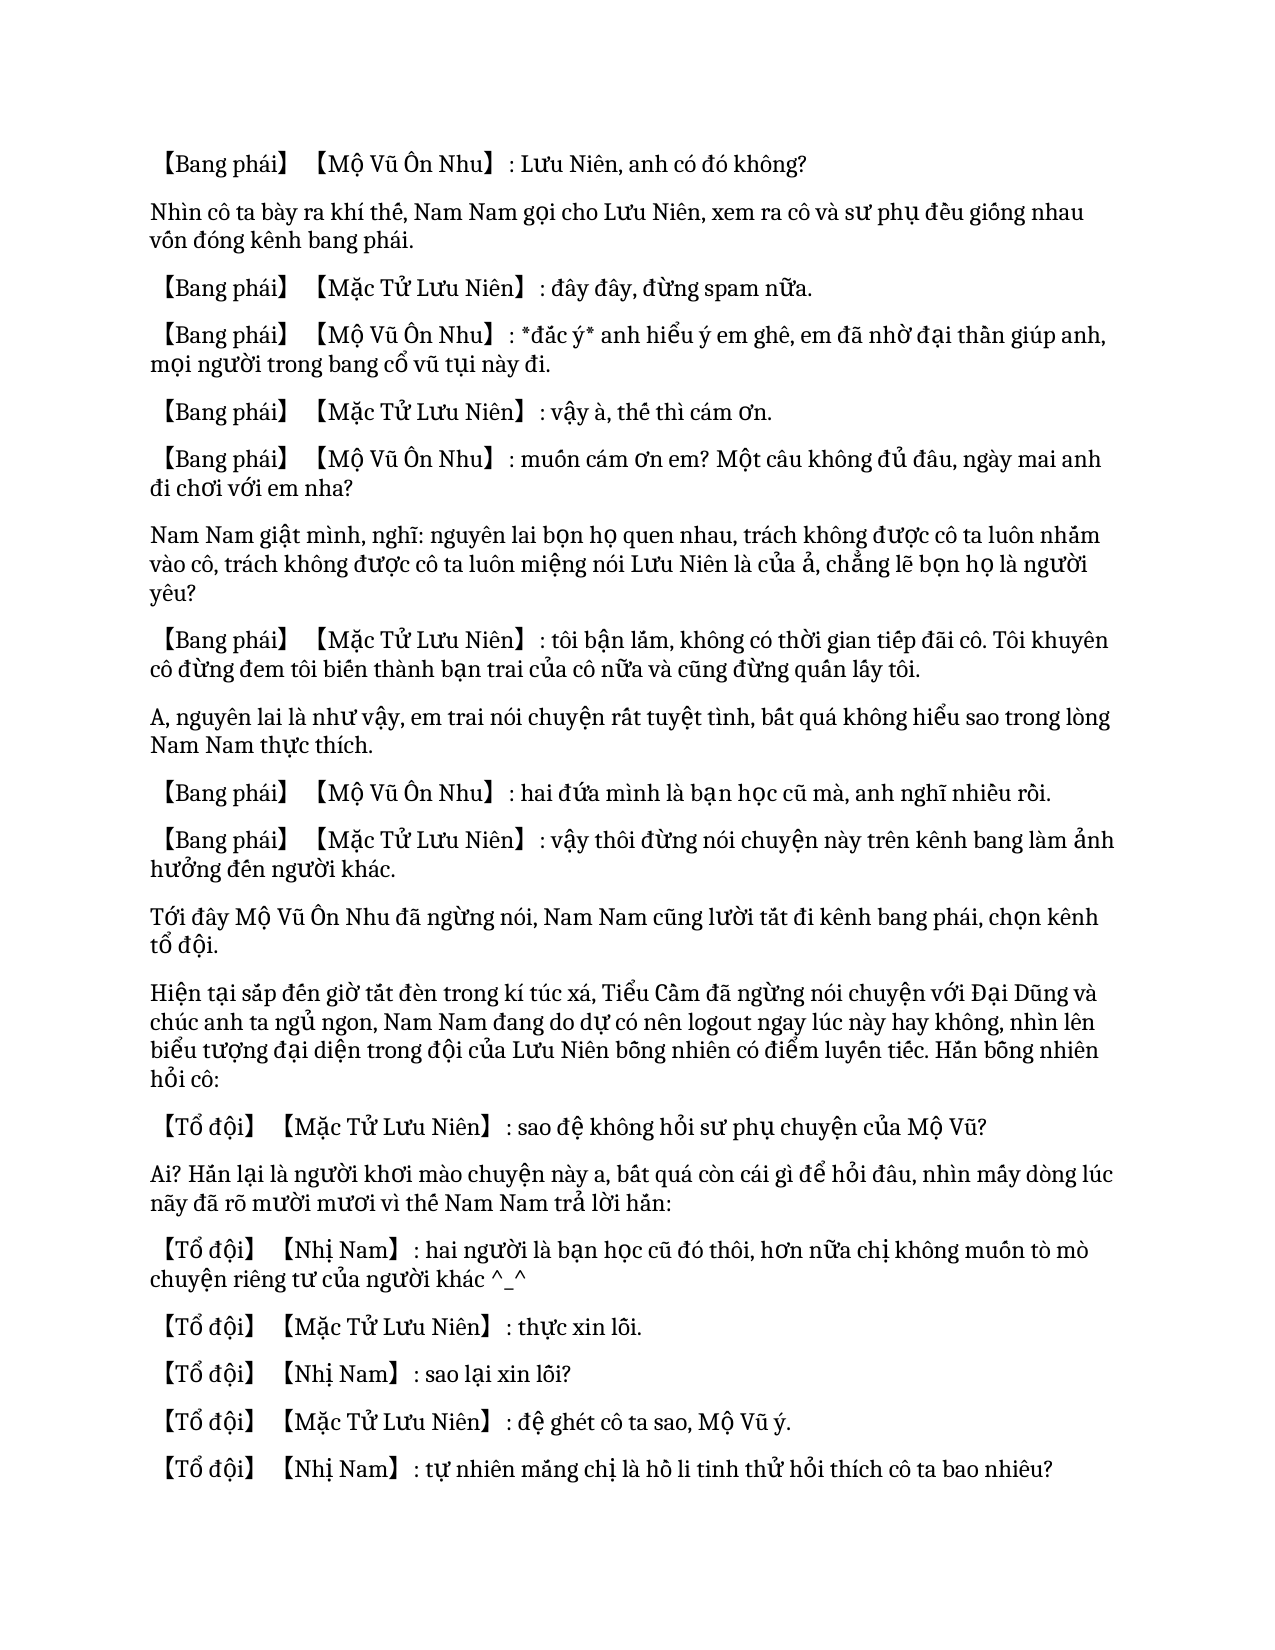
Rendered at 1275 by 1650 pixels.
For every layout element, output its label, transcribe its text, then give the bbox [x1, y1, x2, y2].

text 【Tổ đội】【Nhị Nam】: hai người là bạn học cũ đó thôi, hơn nữa chị không muốn tò mò chuyện riêng tư của người khác ^_^ [150, 1236, 1125, 1294]
text A, nguyên lai là như vậy, em trai nói chuyện rất tuyệt tình, bất quá không hiểu sao trong lòng Nam Nam thực thích. [150, 702, 1125, 760]
text 【Tổ đội】【Nhị Nam】: sao lại xin lỗi? [150, 1360, 1125, 1389]
text 【Bang phái】【Mộ Vũ Ôn Nhu】: *đắc ý* anh hiểu ý em ghê, em đã nhờ đại thần giúp anh, mọi người trong bang cổ vũ tụi này đi. [150, 321, 1125, 379]
text 【Bang phái】【Mặc Tử Lưu Niên】: đây đây, đừng spam nữa. [150, 274, 1125, 302]
text Nam Nam giật mình, nghĩ: nguyên lai bọn họ quen nhau, trách không được cô ta luôn nhắm vào cô, trách không được cô ta luôn miệng nói Lưu Niên là của ả, chẳng lẽ bọn họ là người yêu? [150, 521, 1125, 607]
text 【Bang phái】【Mặc Tử Lưu Niên】: vậy thôi đừng nói chuyện này trên kênh bang làm ảnh hưởng đến người khác. [150, 826, 1125, 884]
text 【Bang phái】【Mộ Vũ Ôn Nhu】: muốn cám ơn em? Một câu không đủ đâu, ngày mai anh đi chơi với em nha? [150, 445, 1125, 502]
text 【Tổ đội】【Nhị Nam】: tự nhiên mắng chị là hồ li tinh thử hỏi thích cô ta bao nhiêu? [150, 1455, 1125, 1484]
text Ai? Hắn lại là người khơi mào chuyện này a, bất quá còn cái gì để hỏi đâu, nhìn mấy dòng lúc nãy đã rõ mười mươi vì thế Nam Nam trả lời hắn: [150, 1160, 1125, 1217]
text 【Tổ đội】【Mặc Tử Lưu Niên】: đệ ghét cô ta sao, Mộ Vũ ý. [150, 1407, 1125, 1436]
text 【Bang phái】【Mộ Vũ Ôn Nhu】: hai đứa mình là bạn học cũ mà, anh nghĩ nhiều rồi. [150, 779, 1125, 807]
text 【Tổ đội】【Mặc Tử Lưu Niên】: sao đệ không hỏi sư phụ chuyện của Mộ Vũ? [150, 1112, 1125, 1141]
text 【Tổ đội】【Mặc Tử Lưu Niên】: thực xin lỗi. [150, 1312, 1125, 1341]
text 【Bang phái】【Mặc Tử Lưu Niên】: tôi bận lắm, không có thời gian tiếp đãi cô. Tôi khuyên cô đừng đem tôi biến thành bạn trai của cô nữa và cũng đừng quấn lấy tôi. [150, 626, 1125, 684]
text Tới đây Mộ Vũ Ôn Nhu đã ngừng nói, Nam Nam cũng lười tắt đi kênh bang phái, chọn kênh tổ đội. [150, 902, 1125, 960]
text Nhìn cô ta bày ra khí thế, Nam Nam gọi cho Lưu Niên, xem ra cô và sư phụ đều giống nhau vốn đóng kênh bang phái. [150, 197, 1125, 255]
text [150, 150, 1125, 179]
text 【Bang phái】【Mặc Tử Lưu Niên】: vậy à, thế thì cám ơn. [150, 397, 1125, 426]
text Hiện tại sắp đến giờ tắt đèn trong kí túc xá, Tiểu Cầm đã ngừng nói chuyện với Đại Dũng và chúc anh ta ngủ ngon, Nam Nam đang do dự có nên logout ngay lúc này hay không, nhìn lên biểu tượng đại diện trong đội của Lưu Niên bỗng nhiên có điểm luyến tiếc. Hắn bỗng nhiên hỏi cô: [150, 979, 1125, 1094]
